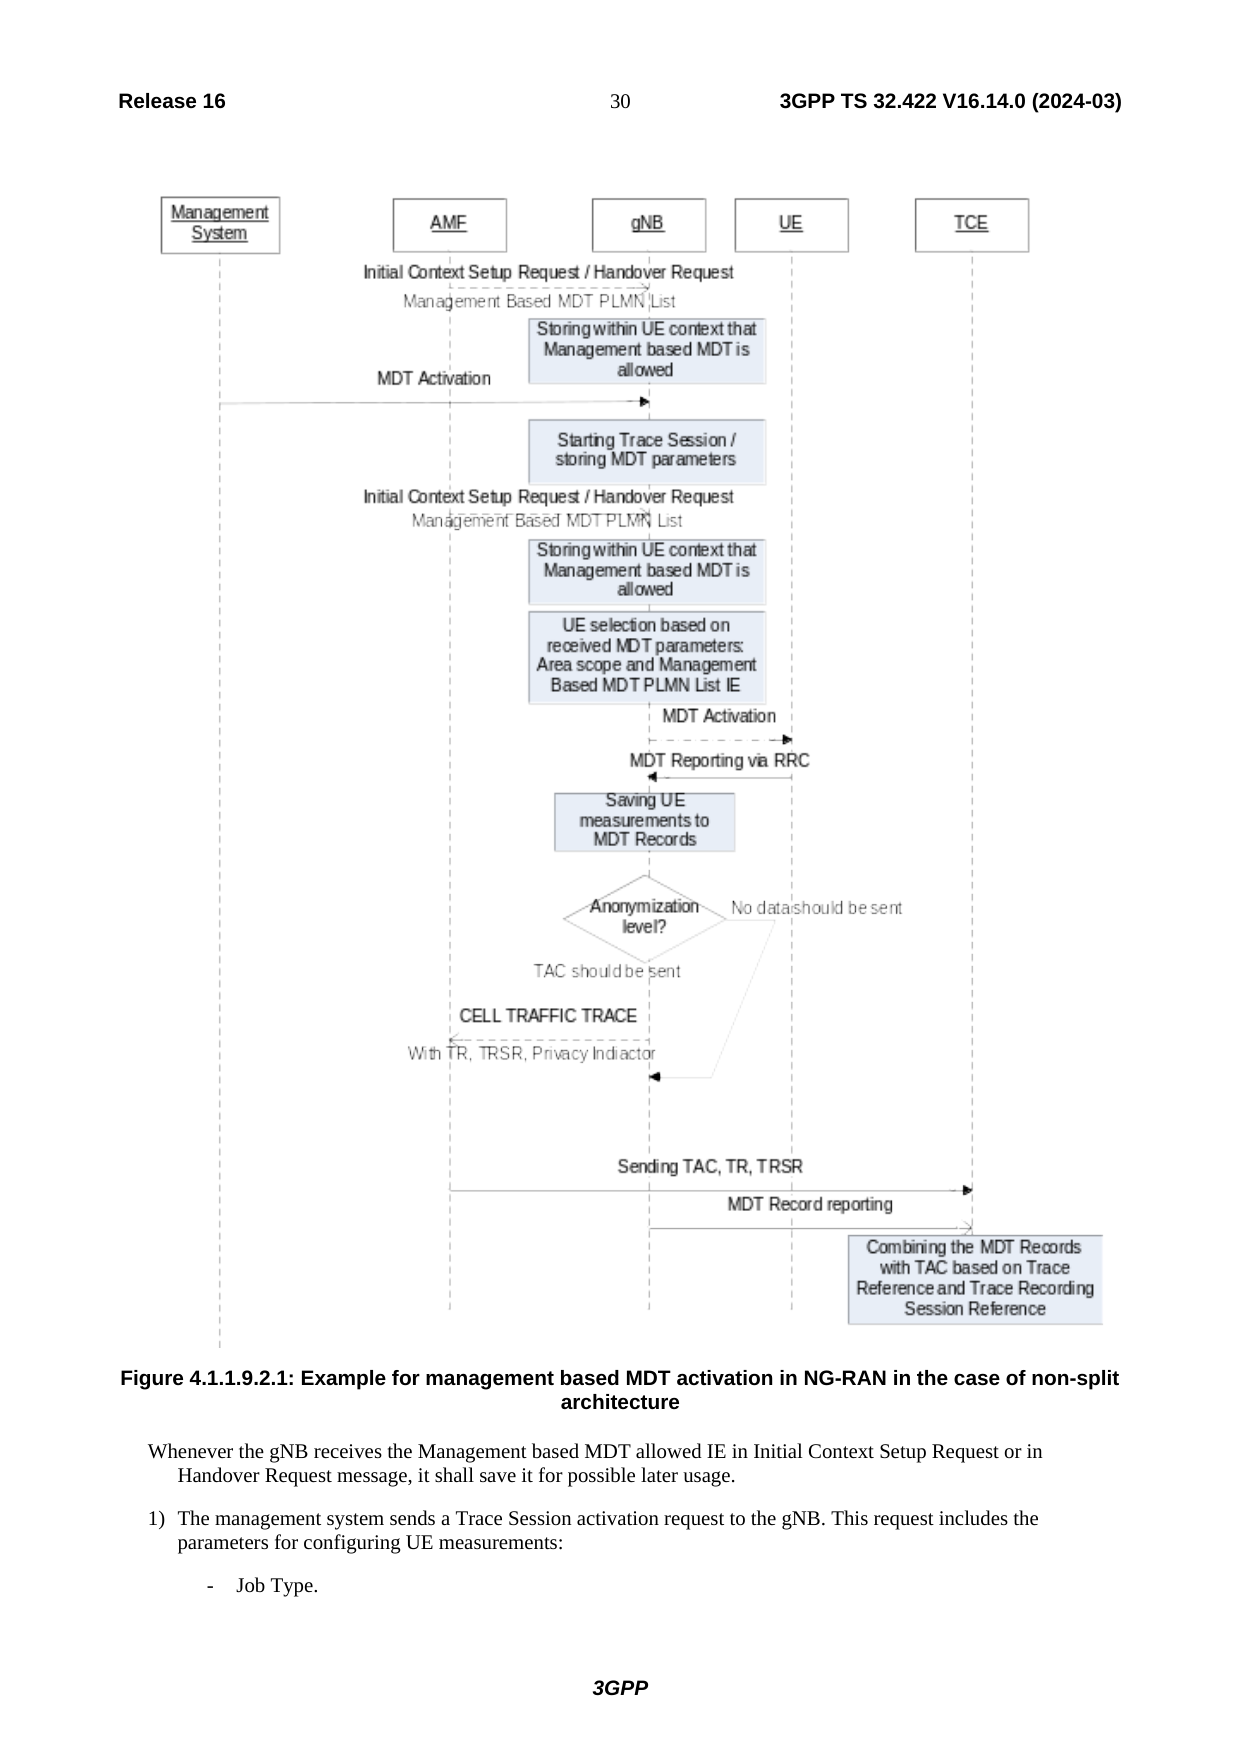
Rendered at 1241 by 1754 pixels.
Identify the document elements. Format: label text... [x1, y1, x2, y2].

text 1) The management system sends a Trace Session activation request to the gNB. This request includes the parameters for configuring UE measurements: [148, 1506, 1122, 1554]
text - Job Type. [207, 1573, 1122, 1597]
text Whenever the gNB receives the Management based MDT allowed IE in Initial Context Setup Request or in Handover Request message, it shall save it for possible later usage. [148, 1439, 1122, 1487]
text Figure 4.1.1.9.2.1: Example for management based MDT activation in NG-RAN in the case of non-split architecture [118, 1366, 1122, 1414]
